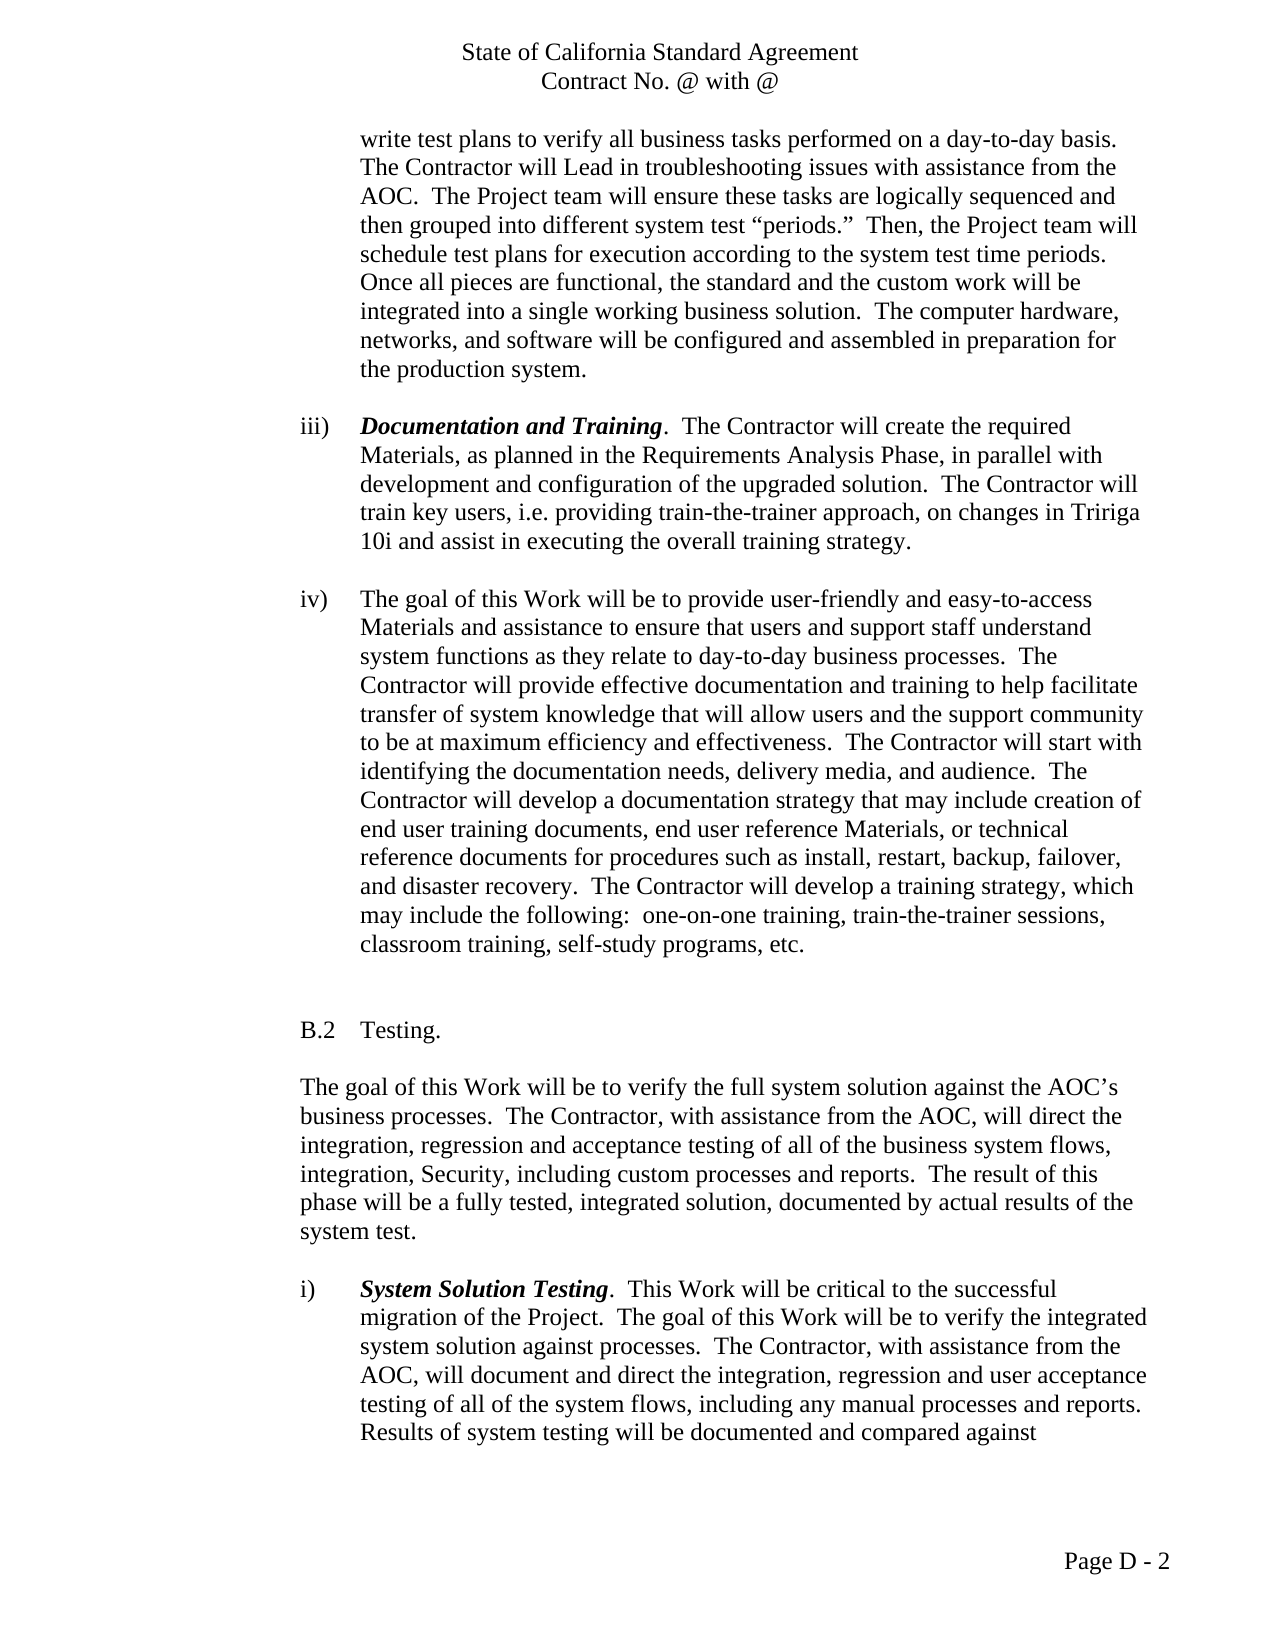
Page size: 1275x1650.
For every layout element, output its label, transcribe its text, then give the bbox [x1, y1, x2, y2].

list B.2 Testing. [300, 1015, 1151, 1044]
list The goal of this Work will be to verify the full system solution against the AOC’s business processes. The Contractor, with assistance from the AOC, will direct the integration, regression and acceptance testing of all of the business system flows, integration, Security, including custom processes and reports. The result of this phase will be a fully tested, integrated solution, documented by actual results of the system test. [300, 1072, 1151, 1245]
list Documentation and Training. The Contractor will create the required Materials, as planned in the Requirements Analysis Phase, in parallel with development and configuration of the upgraded solution. The Contractor will train key users, i.e. providing train-the-trainer approach, on changes in Tririga 10i and assist in executing the overall training strategy. [300, 411, 1151, 555]
list The goal of this Work will be to provide user-friendly and easy-to-access Materials and assistance to ensure that users and support staff understand system functions as they relate to day-to-day business processes. The Contractor will provide effective documentation and training to help facilitate transfer of system knowledge that will allow users and the support community to be at maximum efficiency and effectiveness. The Contractor will start with identifying the documentation needs, delivery media, and audience. The Contractor will develop a documentation strategy that may include creation of end user training documents, end user reference Materials, or technical reference documents for procedures such as install, restart, backup, failover, and disaster recovery. The Contractor will develop a training strategy, which may include the following: one-on-one training, train-the-trainer sessions, classroom training, self-study programs, etc. [300, 584, 1151, 957]
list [300, 124, 1151, 382]
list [300, 1274, 1151, 1446]
